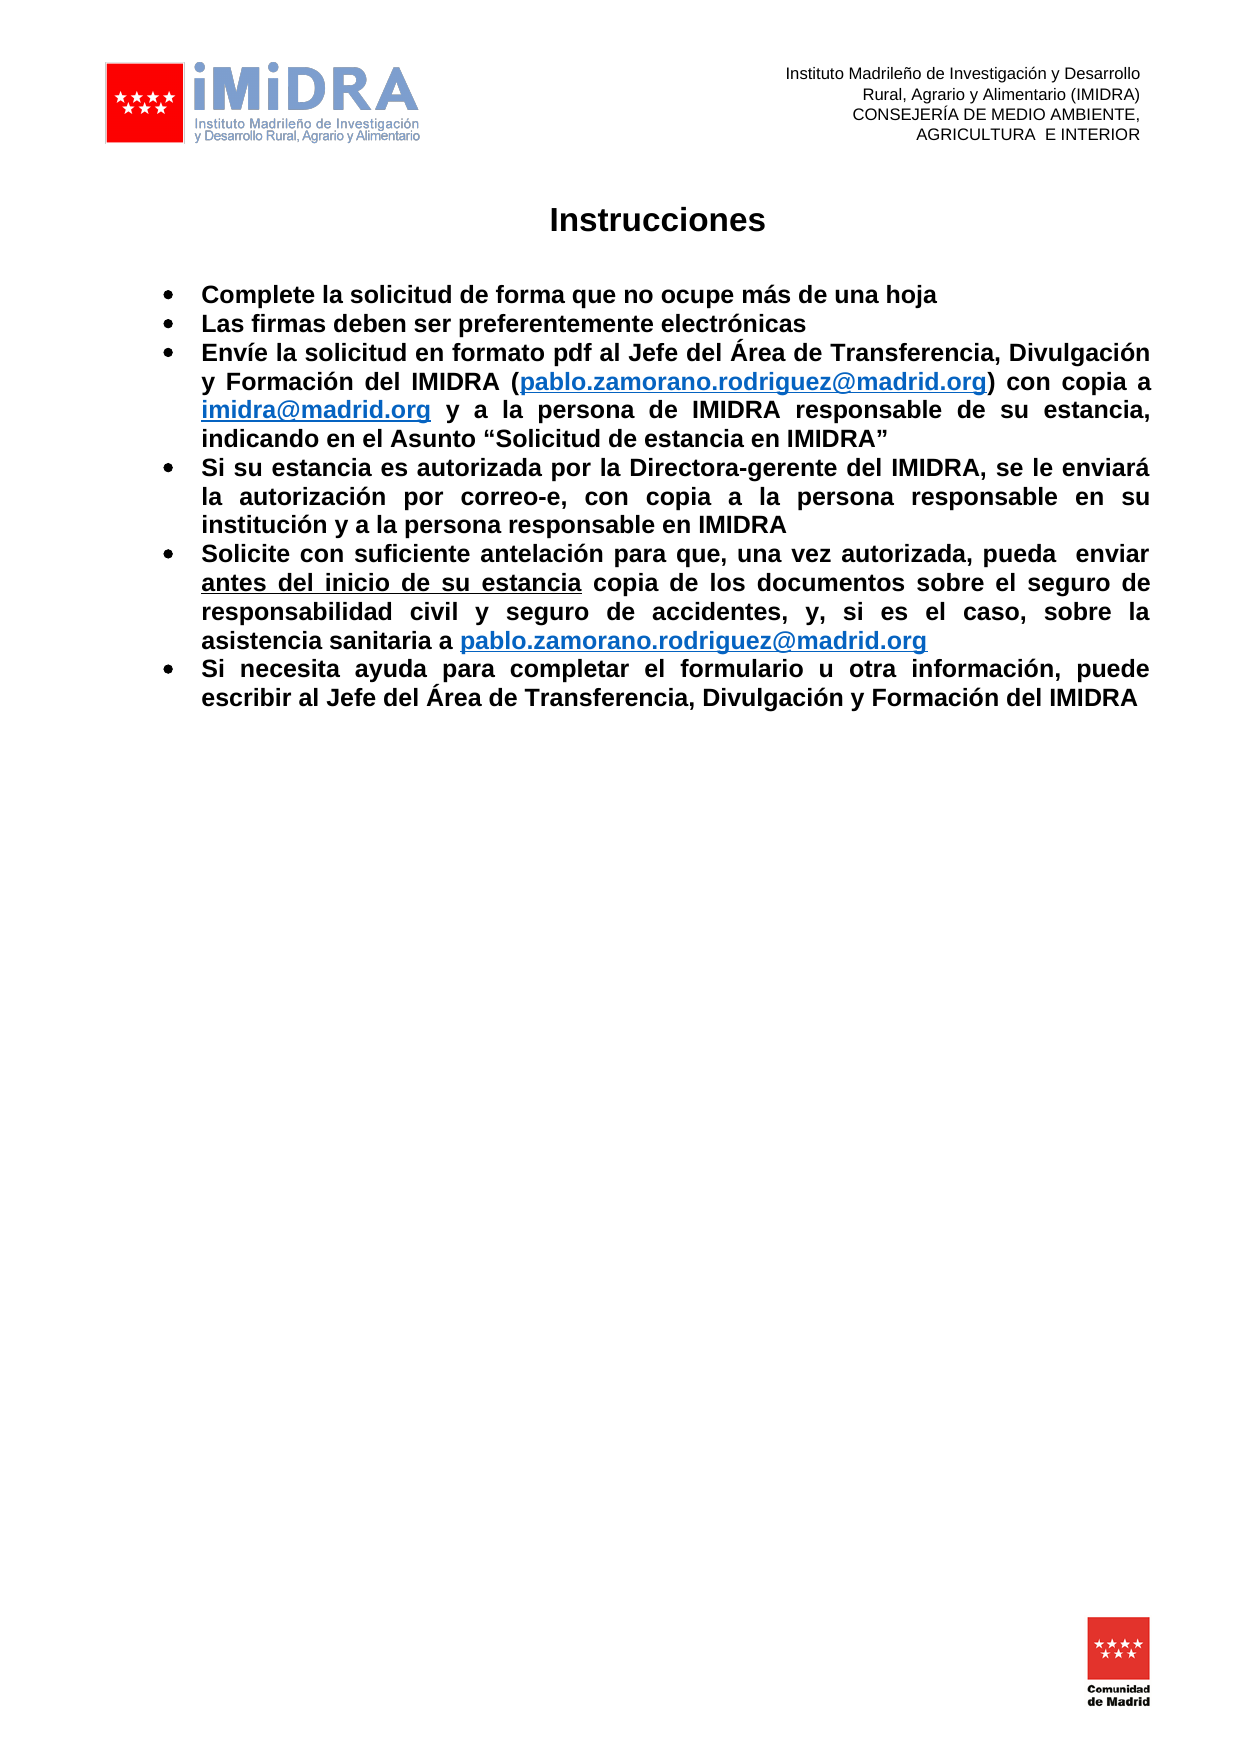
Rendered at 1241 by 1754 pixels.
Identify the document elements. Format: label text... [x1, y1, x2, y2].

list Las firmas deben ser preferentemente electrónicas [164, 309, 1152, 338]
text Instrucciones [164, 200, 1152, 239]
list Si su estancia es autorizada por la Directora-gerente del IMIDRA, se le enviará la autorización por correo-e, con copia a la persona responsable en su institución y a la persona responsable en IMIDRA [164, 453, 1152, 539]
picture [100, 59, 433, 148]
list Si necesita ayuda para completar el formulario u otra información, puede escribir al Jefe del Área de Transferencia, Divulgación y Formación del IMIDRA [164, 654, 1152, 712]
list Envíe la solicitud en formato pdf al Jefe del Área de Transferencia, Divulgación y Formación del IMIDRA (pablo.zamorano.rodriguez@madrid.org) con copia a imidra@madrid.org y a la persona de IMIDRA responsable de su estancia, indicando en el Asunto “Solicitud de estancia en IMIDRA” [164, 338, 1152, 453]
list Solicite con suficiente antelación para que, una vez autorizada, pueda enviar antes del inicio de su estancia copia de los documentos sobre el seguro de responsabilidad civil y seguro de accidentes, y, si es el caso, sobre la asistencia sanitaria a pablo.zamorano.rodriguez@madrid.org [164, 539, 1152, 654]
list Complete la solicitud de forma que no ocupe más de una hoja [164, 280, 1152, 309]
picture [1084, 1615, 1152, 1707]
